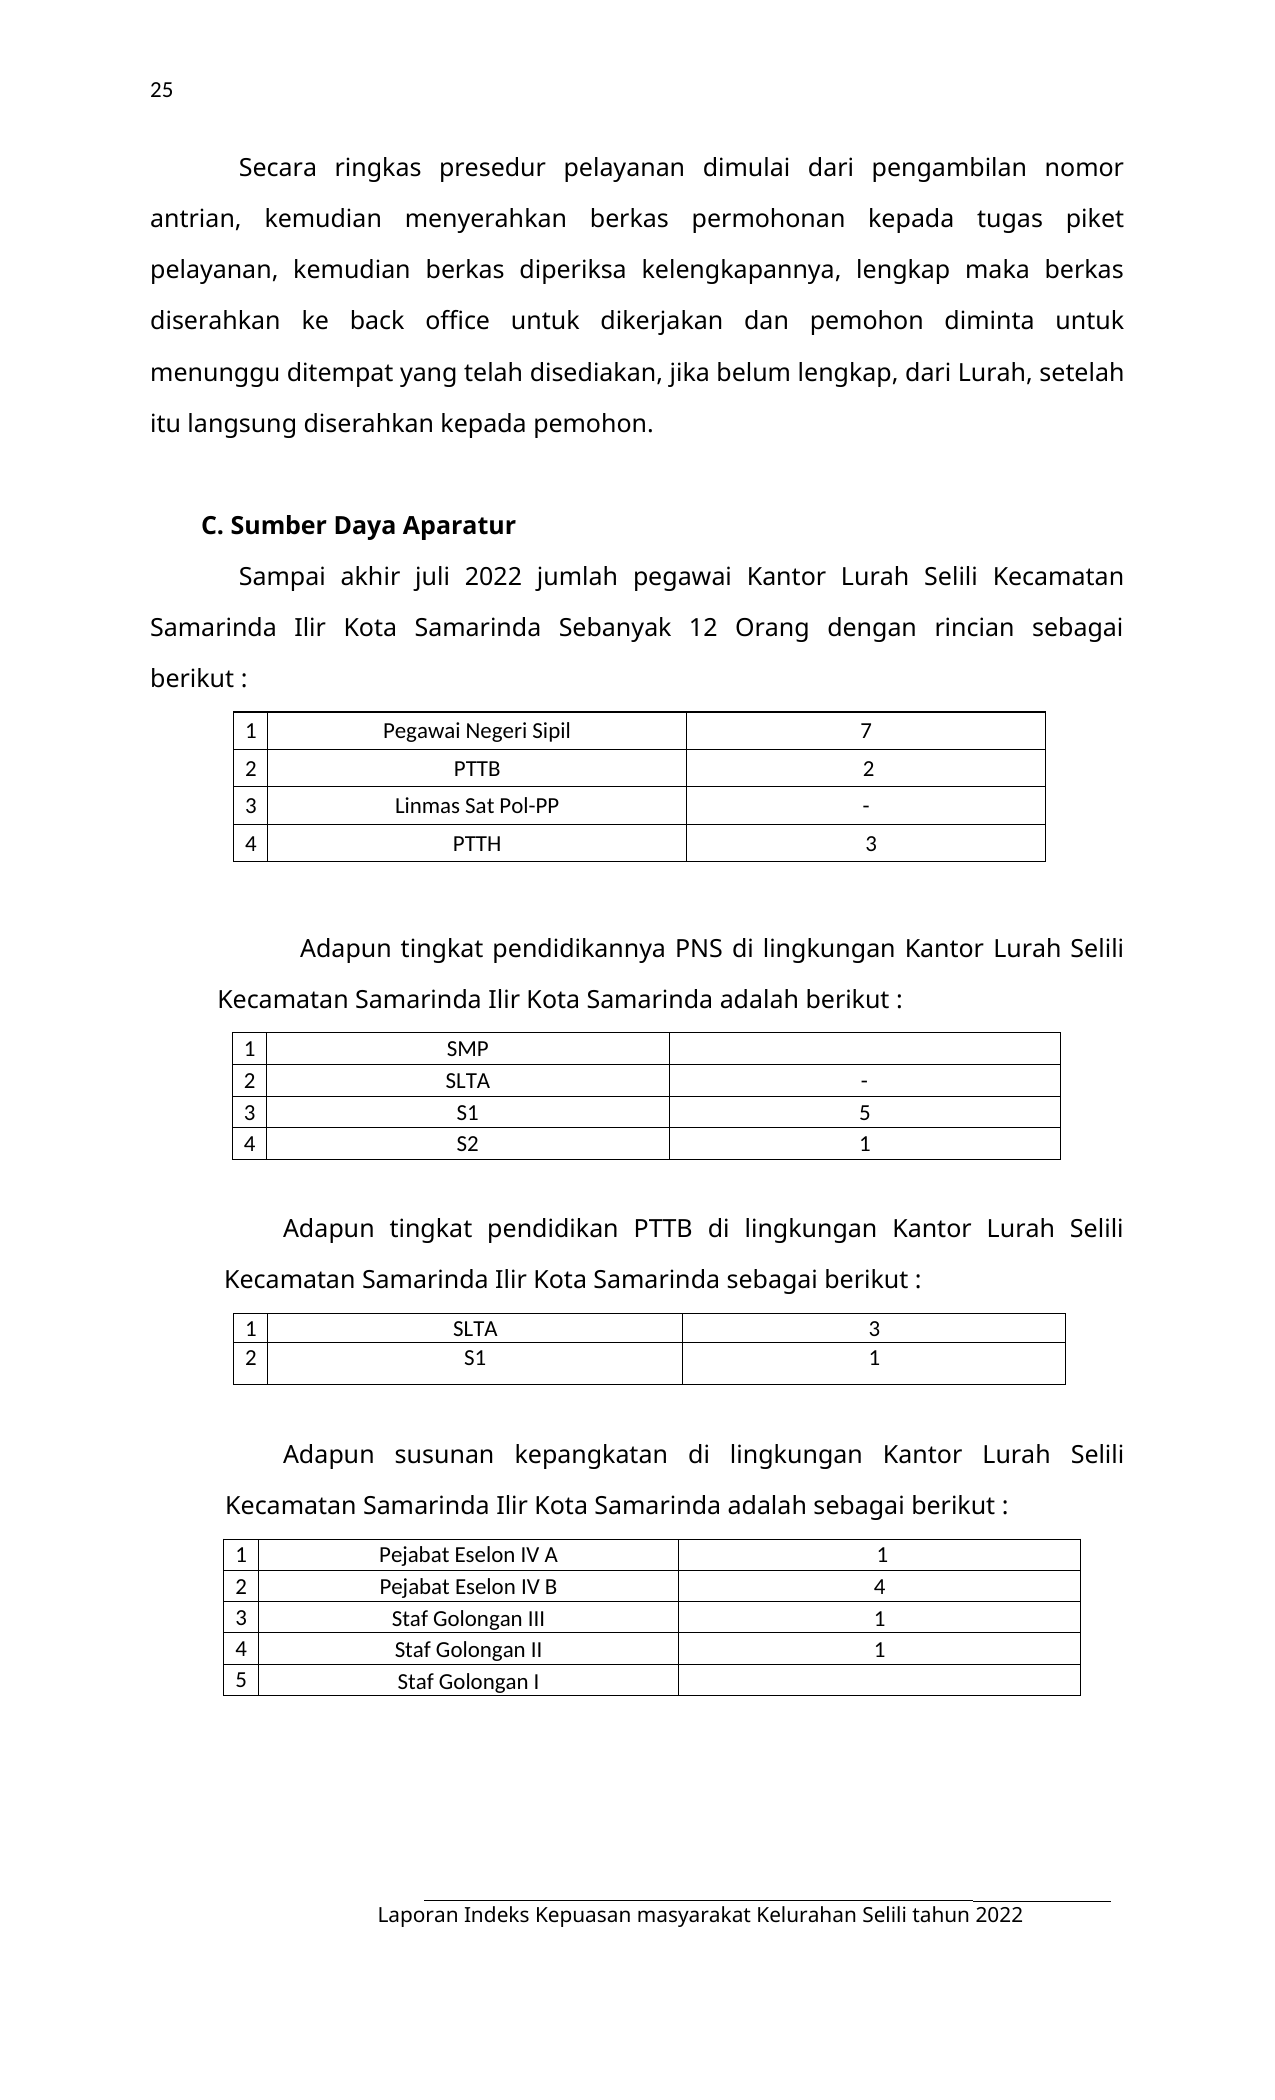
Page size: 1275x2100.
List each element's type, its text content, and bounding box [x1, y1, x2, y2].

table_cell 1 [683, 1343, 1065, 1384]
table_header 1 [234, 1314, 267, 1342]
table_cell 3 [233, 1097, 266, 1127]
table_cell 4 [233, 1128, 266, 1159]
table_cell Staf Golongan I [259, 1665, 678, 1695]
table_cell 4 [679, 1571, 1080, 1601]
table_cell [679, 1665, 1080, 1695]
table_cell S1 [267, 1097, 669, 1127]
table_cell Pejabat Eselon IV B [259, 1571, 678, 1601]
table_cell Staf Golongan III [259, 1602, 678, 1632]
table_cell - [687, 787, 1045, 824]
table_cell 2 [234, 750, 267, 786]
text Adapun susunan kepangkatan di lingkungan Kantor Lurah Selili Kecamatan Samarinda Ilir Kota Samarinda adalah sebagai berikut : [225, 1436, 1125, 1522]
table_header 1 [224, 1540, 258, 1570]
table_header 1 [234, 713, 267, 749]
table_header Pegawai Negeri Sipil [268, 713, 686, 749]
table_header [670, 1033, 1060, 1064]
table_cell PTTH [268, 825, 686, 861]
table_cell PTTB [268, 750, 686, 786]
table_cell 1 [679, 1602, 1080, 1632]
table_header Pejabat Eselon IV A [259, 1540, 678, 1570]
text Adapun tingkat pendidikan PTTB di lingkungan Kantor Lurah Selili Kecamatan Samarinda Ilir Kota Samarinda sebagai berikut : [224, 1211, 1125, 1296]
table_cell SLTA [267, 1065, 669, 1096]
table_header 7 [687, 713, 1045, 749]
text Laporan Indeks Kepuasan masyarakat Kelurahan Selili tahun 2022 [150, 1900, 1125, 1928]
table_cell 1 [679, 1633, 1080, 1663]
table_cell 1 [670, 1128, 1060, 1159]
table_cell 2 [233, 1065, 266, 1096]
table_cell 3 [224, 1602, 258, 1632]
table_cell Staf Golongan II [259, 1633, 678, 1663]
table_cell 2 [234, 1343, 267, 1384]
table_header 1 [679, 1540, 1080, 1570]
table_cell 5 [670, 1097, 1060, 1127]
table_cell 2 [224, 1571, 258, 1601]
table_header SMP [267, 1033, 669, 1064]
table_cell 4 [234, 825, 267, 861]
table_cell 2 [687, 750, 1045, 786]
table_cell S1 [268, 1343, 682, 1384]
table_cell 3 [687, 825, 1045, 861]
table_header 3 [683, 1314, 1065, 1342]
table_cell 3 [234, 787, 267, 824]
table_cell 5 [224, 1665, 258, 1695]
text Secara ringkas presedur pelayanan dimulai dari pengambilan nomor antrian, kemudian menyerahkan berkas permohonan kepada tugas piket pelayanan, kemudian berkas diperiksa kelengkapannya, lengkap maka berkas diserahkan ke back office untuk dikerjakan dan pemohon diminta untuk menunggu ditempat yang telah disediakan, jika belum lengkap, dari Lurah, setelah itu langsung diserahkan kepada pemohon. [150, 150, 1125, 439]
table_header 1 [233, 1033, 266, 1064]
table_cell Linmas Sat Pol-PP [268, 787, 686, 824]
list Adapun tingkat pendidikannya PNS di lingkungan Kantor Lurah Selili Kecamatan Samarinda Ilir Kota Samarinda adalah berikut : [217, 930, 1125, 1015]
table_cell - [670, 1065, 1060, 1096]
table_cell 4 [224, 1633, 258, 1663]
table_cell S2 [267, 1128, 669, 1159]
text C. Sumber Daya Aparatur [179, 507, 1125, 541]
list Sampai akhir juli 2022 jumlah pegawai Kantor Lurah Selili Kecamatan Samarinda Ilir Kota Samarinda Sebanyak 12 Orang dengan rincian sebagai berikut : [150, 558, 1125, 694]
table_header SLTA [268, 1314, 682, 1342]
